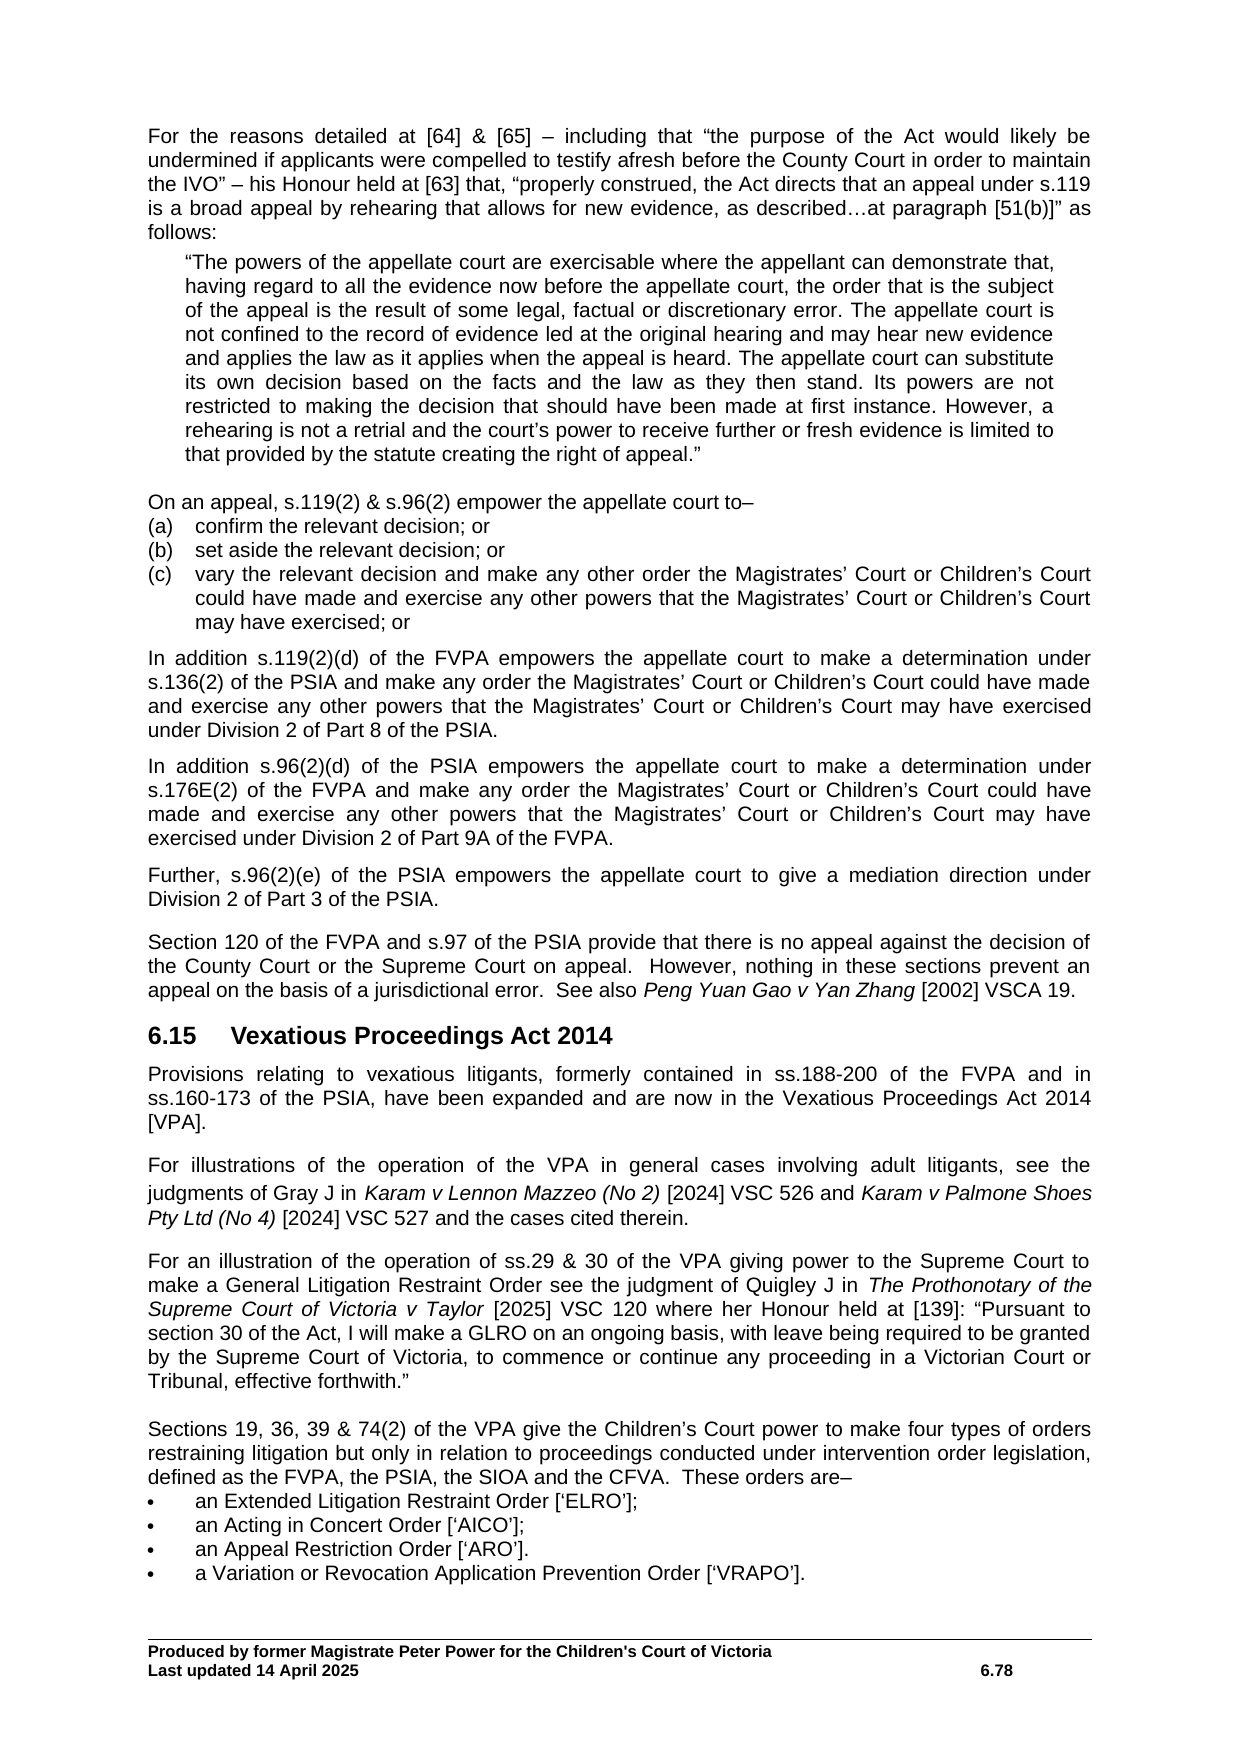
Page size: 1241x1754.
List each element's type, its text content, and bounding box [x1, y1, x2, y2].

text (b) set aside the relevant decision; or [148, 538, 1092, 562]
text On an appeal, s.119(2) & s.96(2) empower the appellate court to– [148, 490, 1092, 514]
list an Extended Litigation Restraint Order [‘ELRO’]; [148, 1488, 1092, 1512]
text For an illustration of the operation of ss.29 & 30 of the VPA giving power to the Supreme Court to make a General Litigation Restraint Order see the judgment of Quigley J in The Prothonotary of the Supreme Court of Victoria v Taylor [2025] VSC 120 where her Honour held at [139]: “Pursuant to section 30 of the Act, I will make a GLRO on an ongoing basis, with leave being required to be granted by the Supreme Court of Victoria, to commence or continue any proceeding in a Victorian Court or Tribunal, effective forthwith.” [148, 1249, 1092, 1393]
subtitle 6.15 Vexatious Proceedings Act 2014 [148, 1021, 1092, 1049]
list an Acting in Concert Order [‘AICO’]; [148, 1512, 1092, 1536]
text Further, s.96(2)(e) of the PSIA empowers the appellate court to give a mediation direction under Division 2 of Part 3 of the PSIA. [148, 863, 1092, 911]
text “The powers of the appellate court are exercisable where the appellant can demonstrate that, having regard to all the evidence now before the appellate court, the order that is the subject of the appeal is the result of some legal, factual or discretionary error. The appellate court is not confined to the record of evidence led at the original hearing and may hear new evidence and applies the law as it applies when the appeal is heard. The appellate court can substitute its own decision based on the facts and the law as they then stand. Its powers are not restricted to making the decision that should have been made at first instance. However, a rehearing is not a retrial and the court’s power to receive further or fresh evidence is limited to that provided by the statute creating the right of appeal.” [185, 250, 1055, 466]
text In addition s.119(2)(d) of the FVPA empowers the appellate court to make a determination under s.136(2) of the PSIA and make any order the Magistrates’ Court or Children’s Court could have made and exercise any other powers that the Magistrates’ Court or Children’s Court may have exercised under Division 2 of Part 8 of the PSIA. [148, 646, 1092, 742]
text (c) vary the relevant decision and make any other order the Magistrates’ Court or Children’s Court could have made and exercise any other powers that the Magistrates’ Court or Children’s Court may have exercised; or [148, 562, 1092, 633]
text (a) confirm the relevant decision; or [148, 514, 1092, 538]
list an Appeal Restriction Order [‘ARO’]. [148, 1536, 1092, 1560]
list a Variation or Revocation Application Prevention Order [‘VRAPO’]. [148, 1560, 1092, 1584]
text For the reasons detailed at [64] & [65] – including that “the purpose of the Act would likely be undermined if applicants were compelled to testify afresh before the County Court in order to maintain the IVO” – his Honour held at [63] that, “properly construed, the Act directs that an appeal under s.119 is a broad appeal by rehearing that allows for new evidence, as described…at paragraph [51(b)]” as follows: [148, 124, 1092, 244]
text Sections 19, 36, 39 & 74(2) of the VPA give the Children’s Court power to make four types of orders restraining litigation but only in relation to proceedings conducted under intervention order legislation, defined as the FVPA, the PSIA, the SIOA and the CFVA. These orders are– [148, 1417, 1092, 1488]
text Section 120 of the FVPA and s.97 of the PSIA provide that there is no appeal against the decision of the County Court or the Supreme Court on appeal. However, nothing in these sections prevent an appeal on the basis of a jurisdictional error. See also Peng Yuan Gao v Yan Zhang [2002] VSCA 19. [148, 930, 1092, 1002]
text For illustrations of the operation of the VPA in general cases involving adult litigants, see the judgments of Gray J in Karam v Lennon Mazzeo (No 2) [2024] VSC 526 and Karam v Palmone Shoes Pty Ltd (No 4) [2024] VSC 527 and the cases cited therein. [148, 1153, 1092, 1230]
text Provisions relating to vexatious litigants, formerly contained in ss.188-200 of the FVPA and in ss.160-173 of the PSIA, have been expanded and are now in the Vexatious Proceedings Act 2014 [VPA]. [148, 1062, 1092, 1134]
text In addition s.96(2)(d) of the PSIA empowers the appellate court to make a determination under s.176E(2) of the FVPA and make any order the Magistrates’ Court or Children’s Court could have made and exercise any other powers that the Magistrates’ Court or Children’s Court may have exercised under Division 2 of Part 9A of the FVPA. [148, 754, 1092, 850]
